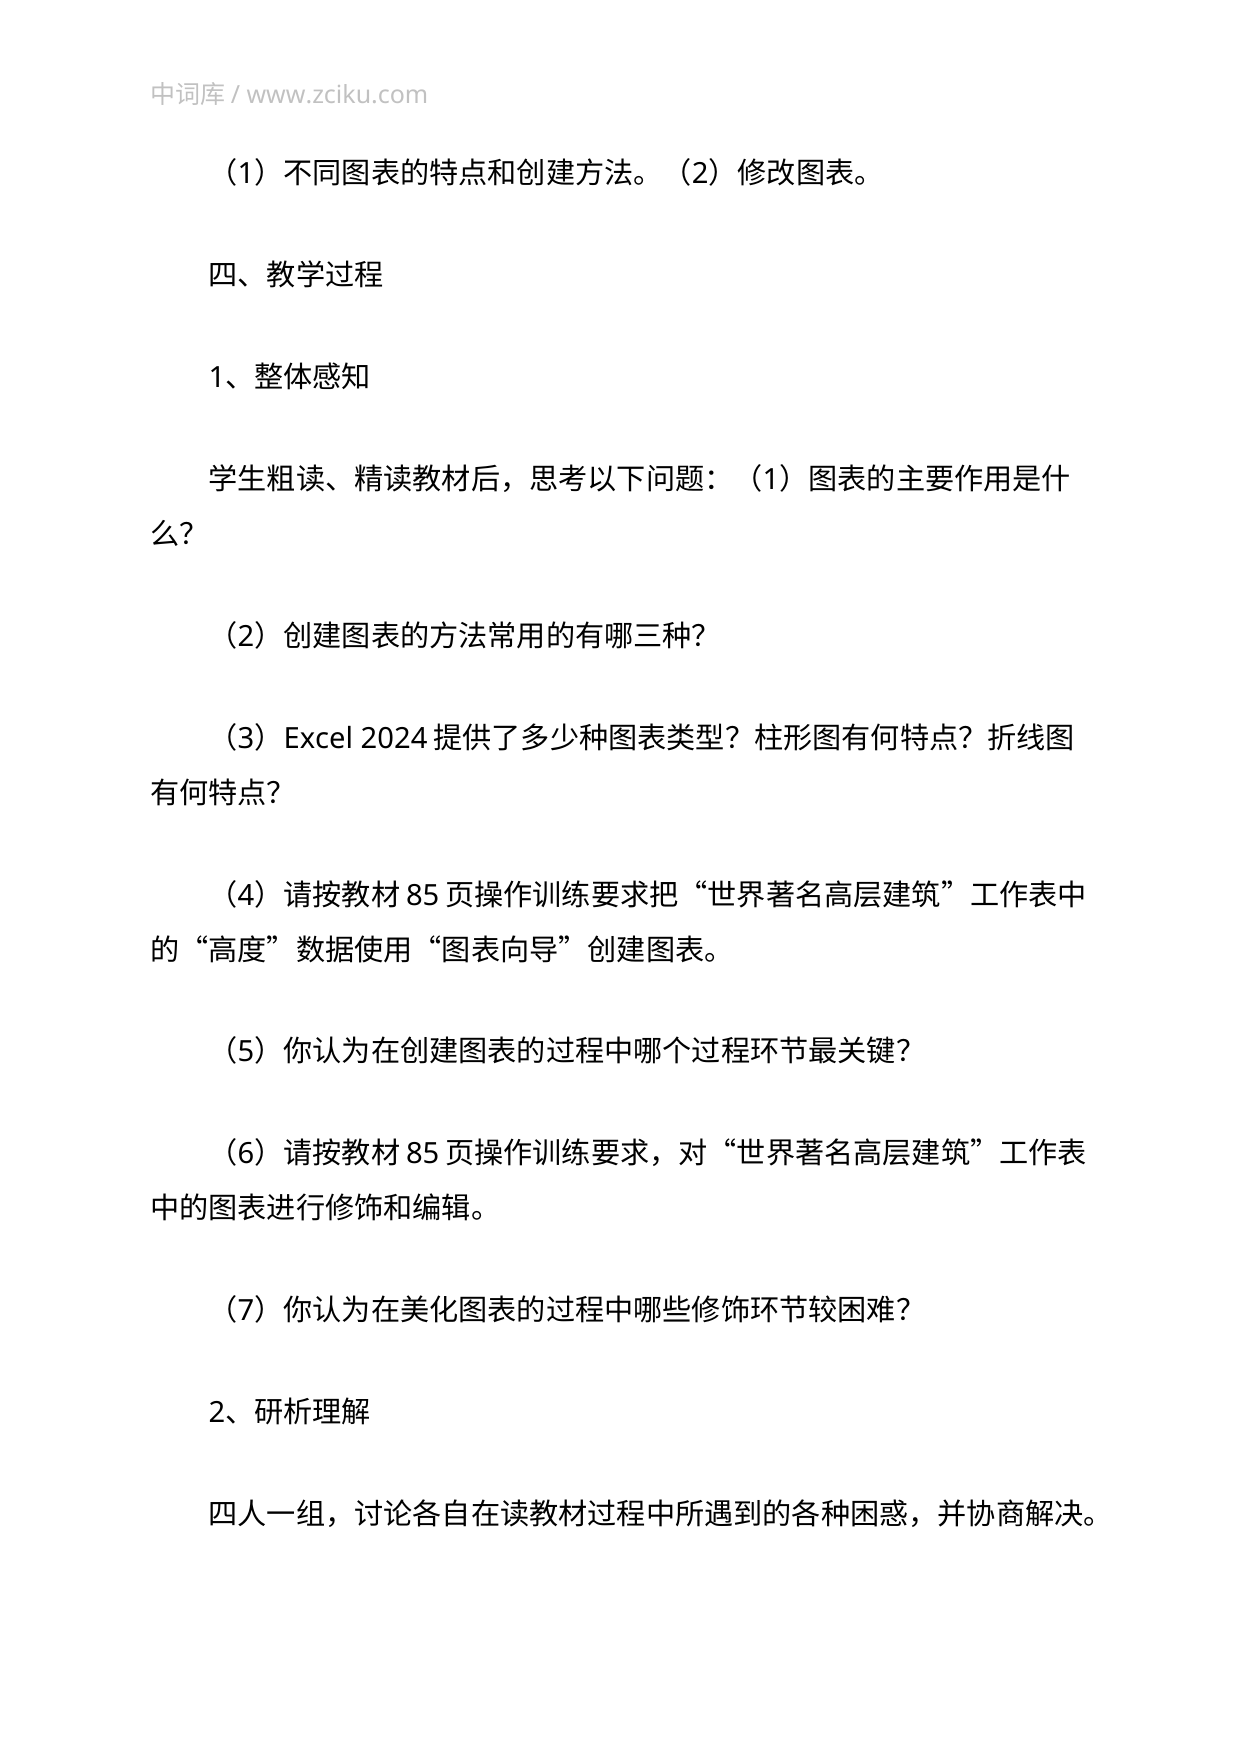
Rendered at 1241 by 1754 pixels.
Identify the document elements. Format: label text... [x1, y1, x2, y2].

text 学生粗读、精读教材后，思考以下问题：（1）图表的主要作用是什么？ [150, 456, 1090, 553]
text 1、整体感知 [150, 354, 1090, 396]
text （3）Excel 2024提供了多少种图表类型？柱形图有何特点？折线图有何特点？ [150, 714, 1090, 812]
text （2）创建图表的方法常用的有哪三种？ [150, 612, 1090, 655]
text 四人一组，讨论各自在读教材过程中所遇到的各种困惑，并协商解决。 [150, 1491, 1090, 1533]
text 四、教学过程 [150, 252, 1090, 294]
text （5）你认为在创建图表的过程中哪个过程环节最关键？ [150, 1028, 1090, 1070]
text （7）你认为在美化图表的过程中哪些修饰环节较困难？ [150, 1287, 1090, 1329]
text 2、研析理解 [150, 1389, 1090, 1431]
text （4）请按教材85页操作训练要求把“世界著名高层建筑”工作表中的“高度”数据使用“图表向导”创建图表。 [150, 871, 1090, 968]
text （1）不同图表的特点和创建方法。（2）修改图表。 [150, 150, 1090, 192]
text （6）请按教材85页操作训练要求，对“世界著名高层建筑”工作表中的图表进行修饰和编辑。 [150, 1130, 1090, 1227]
